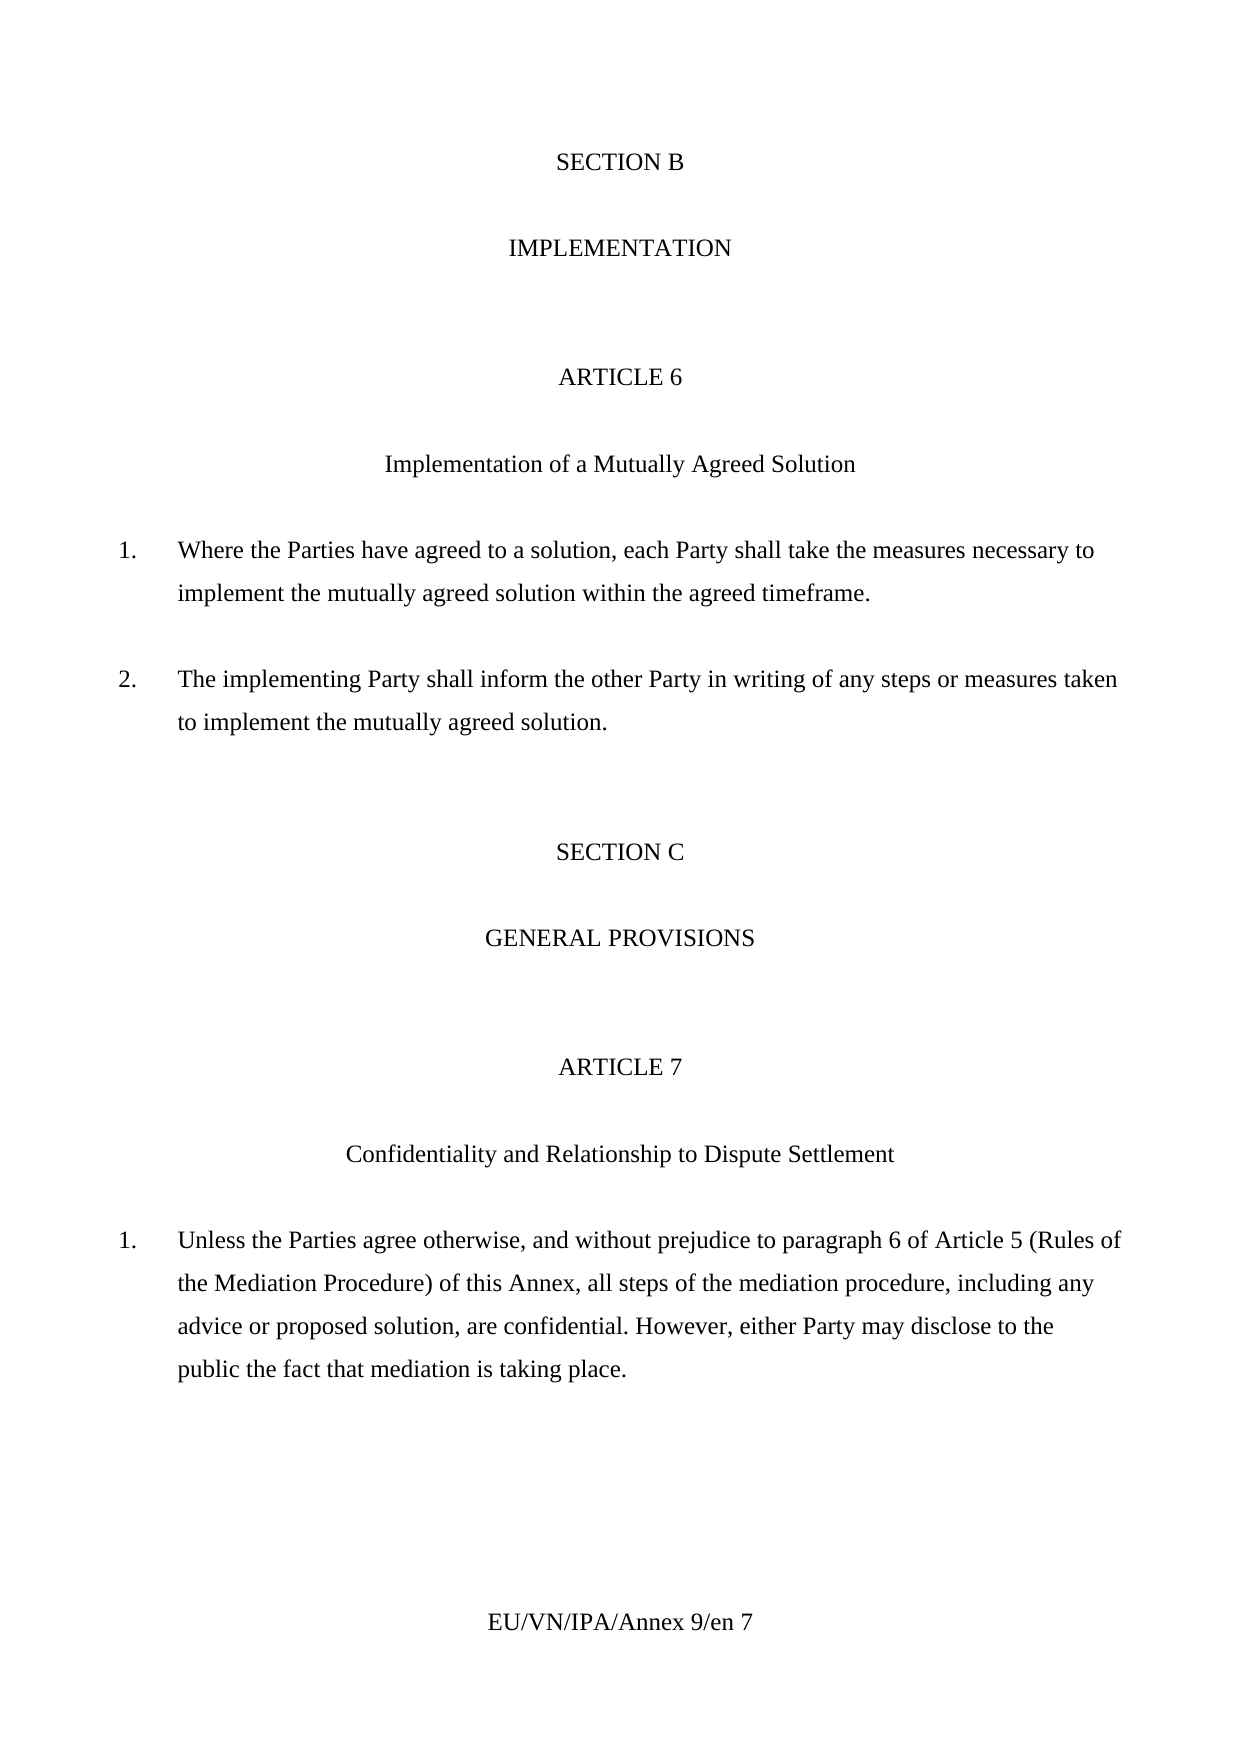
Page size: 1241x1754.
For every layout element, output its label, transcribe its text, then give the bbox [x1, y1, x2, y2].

text ARTICLE 7 [118, 1052, 1122, 1081]
text SECTION B [118, 147, 1122, 176]
text GENERAL PROVISIONS [118, 923, 1122, 952]
text 1. Where the Parties have agreed to a solution, each Party shall take the measures necessary to implement the mutually agreed solution within the agreed timeframe. [118, 535, 1122, 607]
text Confidentiality and Relationship to Dispute Settlement [118, 1139, 1122, 1167]
text SECTION C [118, 837, 1122, 866]
text 1. Unless the Parties agree otherwise, and without prejudice to paragraph 6 of Article 5 (Rules of the Mediation Procedure) of this Annex, all steps of the mediation procedure, including any advice or proposed solution, are confidential. However, either Party may disclose to the public the fact that mediation is taking place. [118, 1225, 1122, 1383]
text ARTICLE 6 [118, 362, 1122, 391]
text 2. The implementing Party shall inform the other Party in writing of any steps or measures taken to implement the mutually agreed solution. [118, 664, 1122, 736]
text IMPLEMENTATION [118, 233, 1122, 262]
text Implementation of a Mutually Agreed Solution [118, 449, 1122, 477]
